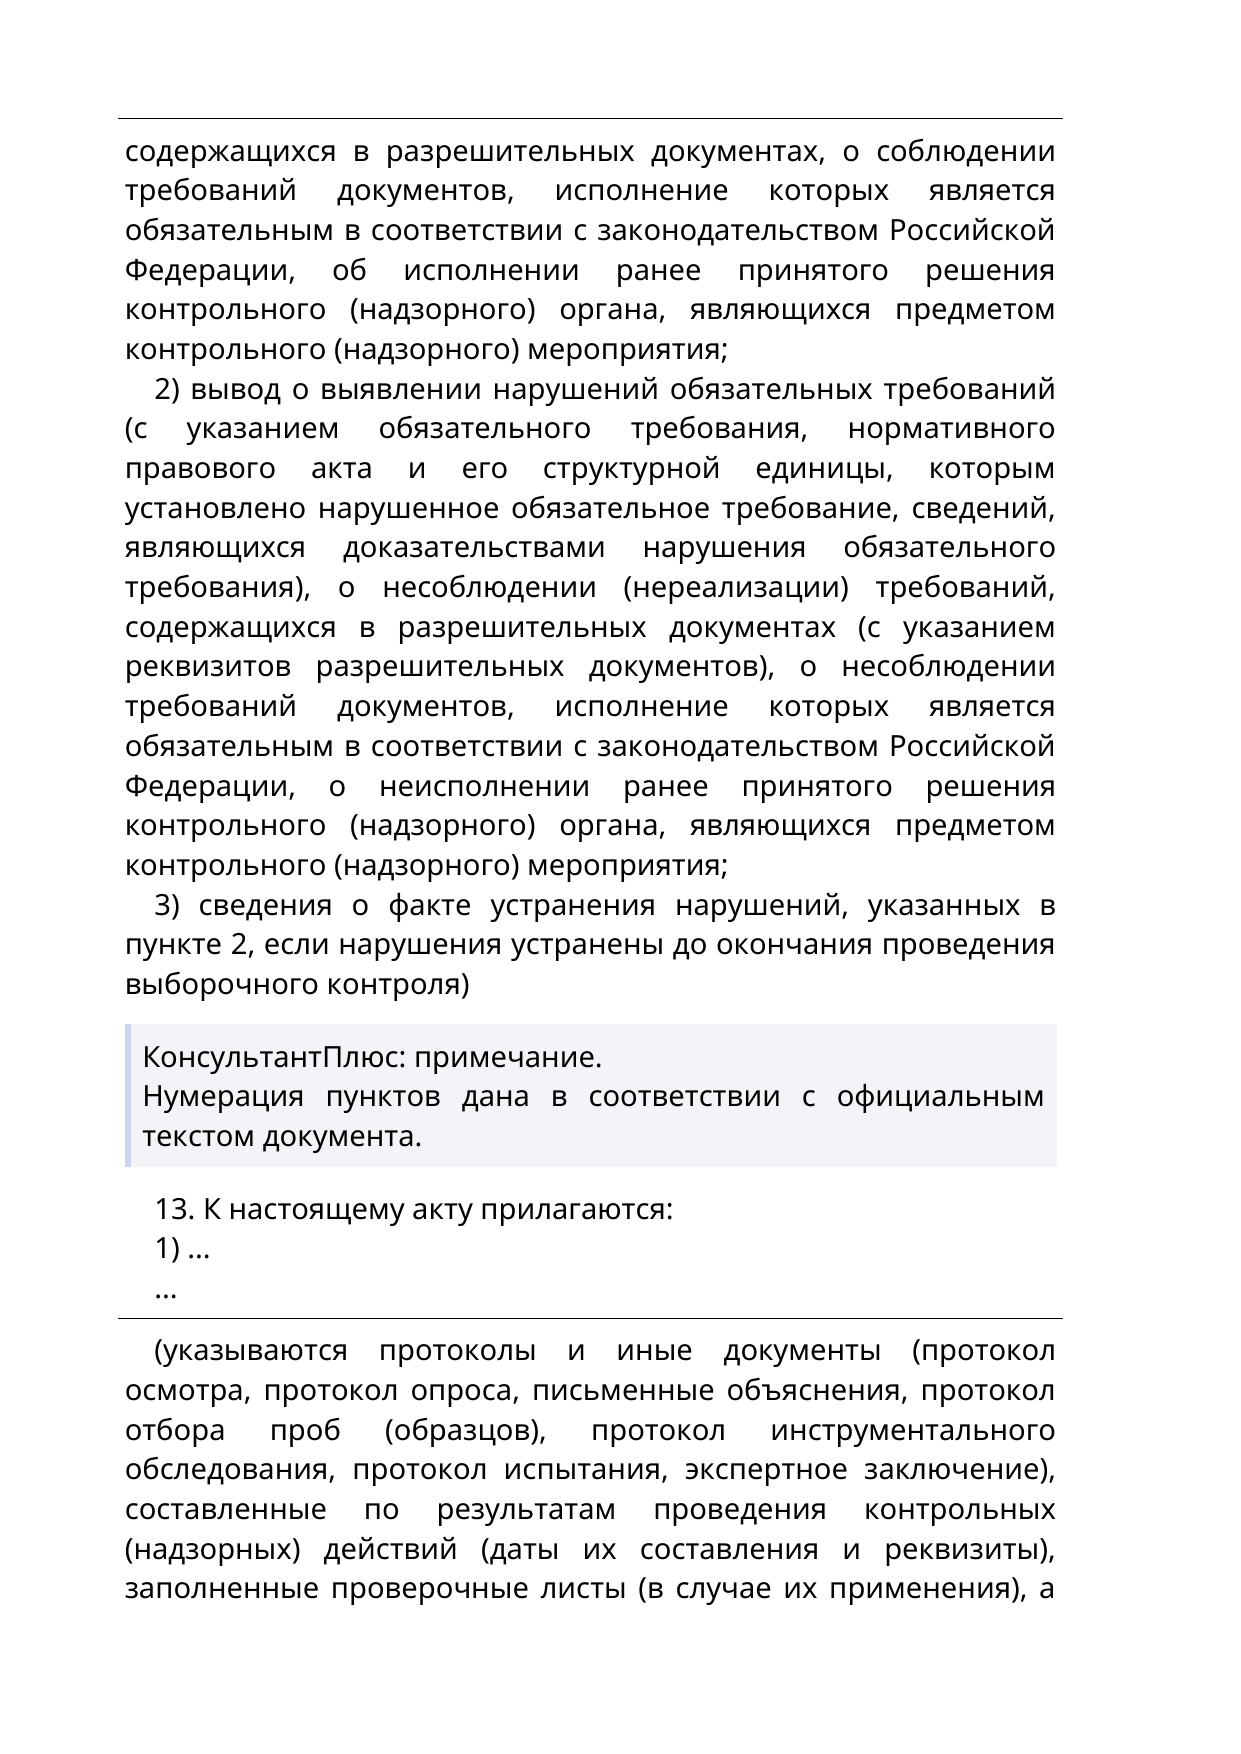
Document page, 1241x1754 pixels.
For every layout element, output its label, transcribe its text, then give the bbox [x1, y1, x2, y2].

table_cell 13. К настоящему акту прилагаются: 1) ... ... [118, 1178, 1063, 1318]
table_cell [118, 1319, 1063, 1618]
table_cell [118, 1014, 1063, 1177]
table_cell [118, 119, 1063, 1013]
